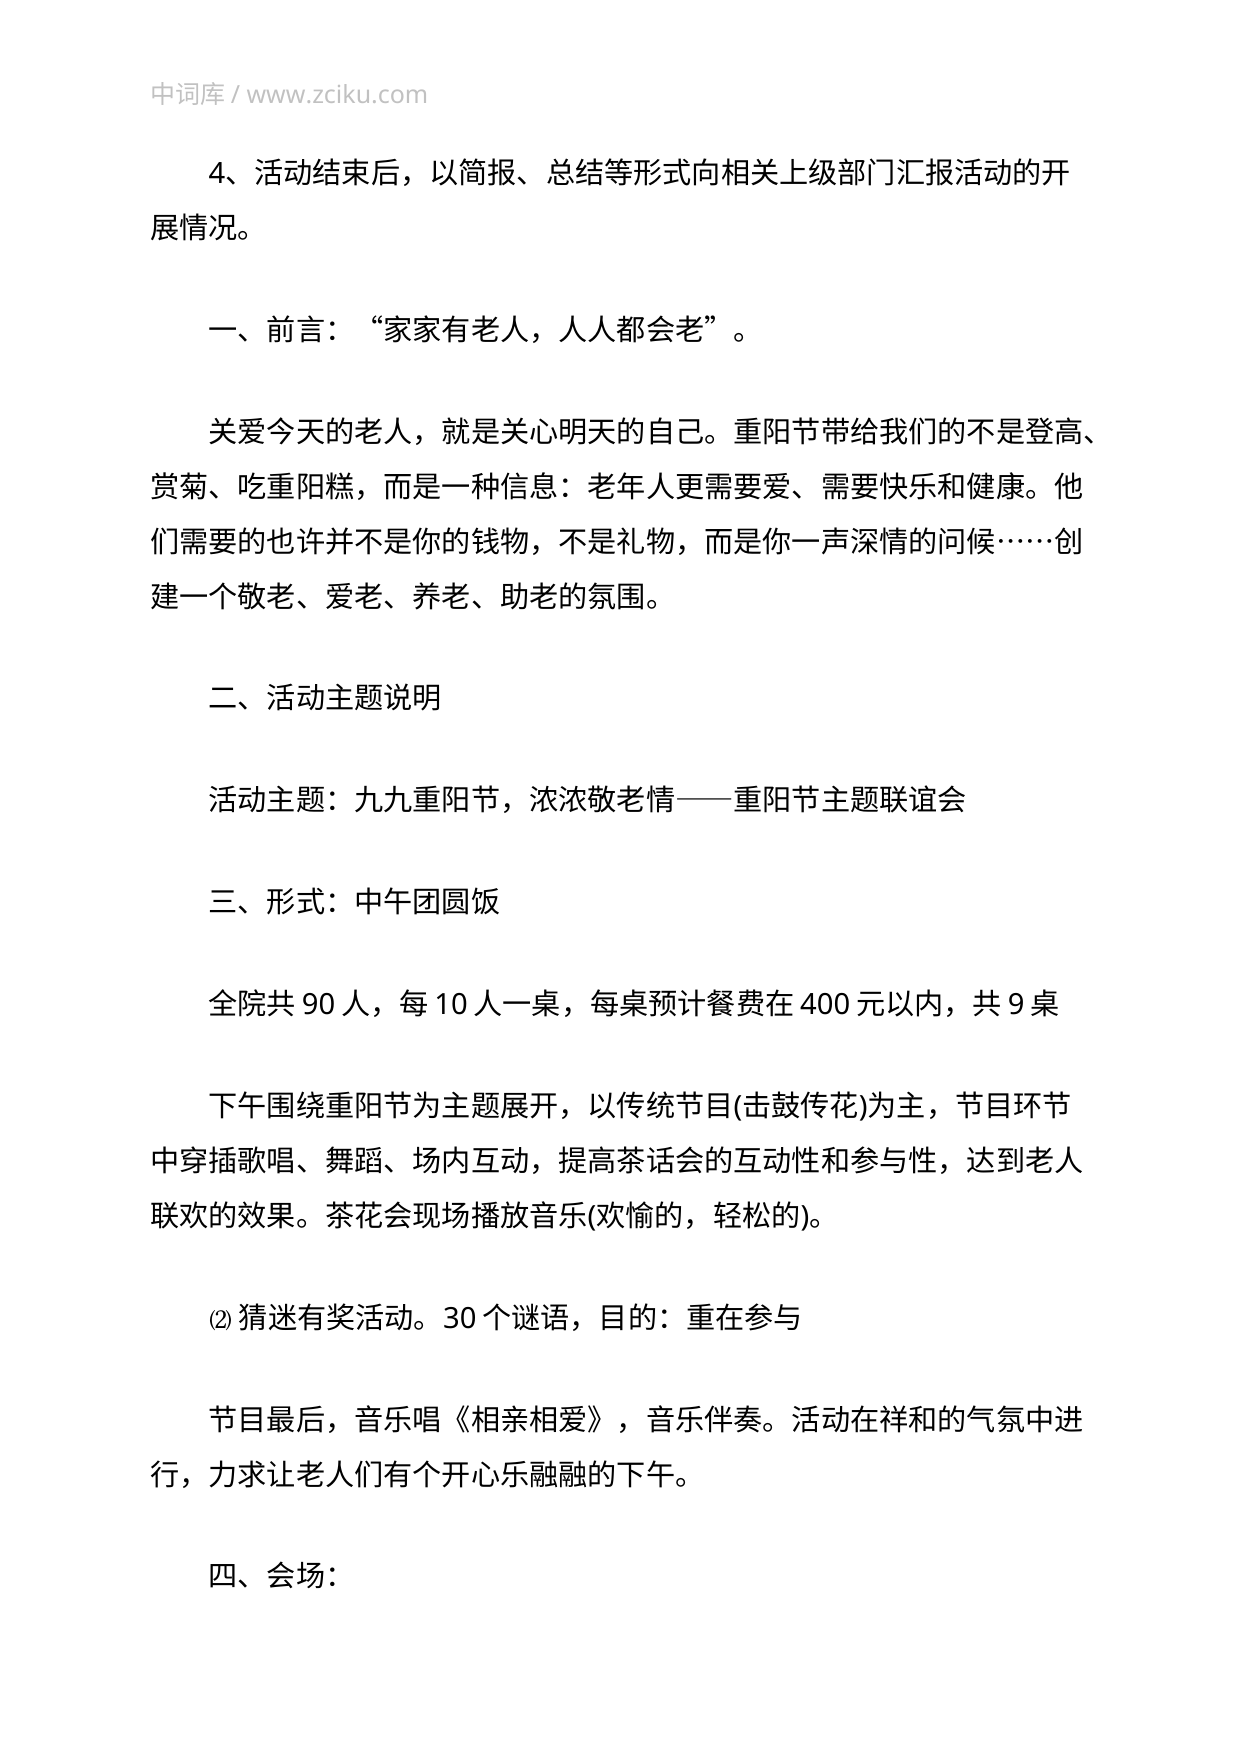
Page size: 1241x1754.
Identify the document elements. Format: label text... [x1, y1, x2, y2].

text 全院共90人，每10人一桌，每桌预计餐费在400元以内，共9桌 [150, 980, 1090, 1023]
text 节目最后，音乐唱《相亲相爱》，音乐伴奏。活动在祥和的气氛中进行，力求让老人们有个开心乐融融的下午。 [150, 1396, 1090, 1493]
text 一、前言：“家家有老人，人人都会老”。 [150, 307, 1090, 349]
text 关爱今天的老人，就是关心明天的自己。重阳节带给我们的不是登高、赏菊、吃重阳糕，而是一种信息：老年人更需要爱、需要快乐和健康。他们需要的也许并不是你的钱物，不是礼物，而是你一声深情的问候……创建一个敬老、爱老、养老、助老的氛围。 [150, 408, 1090, 616]
text 下午围绕重阳节为主题展开，以传统节目(击鼓传花)为主，节目环节中穿插歌唱、舞蹈、场内互动，提高茶话会的互动性和参与性，达到老人联欢的效果。茶花会现场播放音乐(欢愉的，轻松的)。 [150, 1082, 1090, 1234]
text ⑵猜迷有奖活动。30个谜语，目的：重在参与 [150, 1294, 1090, 1337]
text 活动主题：九九重阳节，浓浓敬老情——重阳节主题联谊会 [150, 777, 1090, 819]
text 四、会场： [150, 1553, 1090, 1595]
text 三、形式：中午团圆饭 [150, 878, 1090, 921]
text 4、活动结束后，以简报、总结等形式向相关上级部门汇报活动的开展情况。 [150, 150, 1090, 247]
text 二、活动主题说明 [150, 675, 1090, 717]
